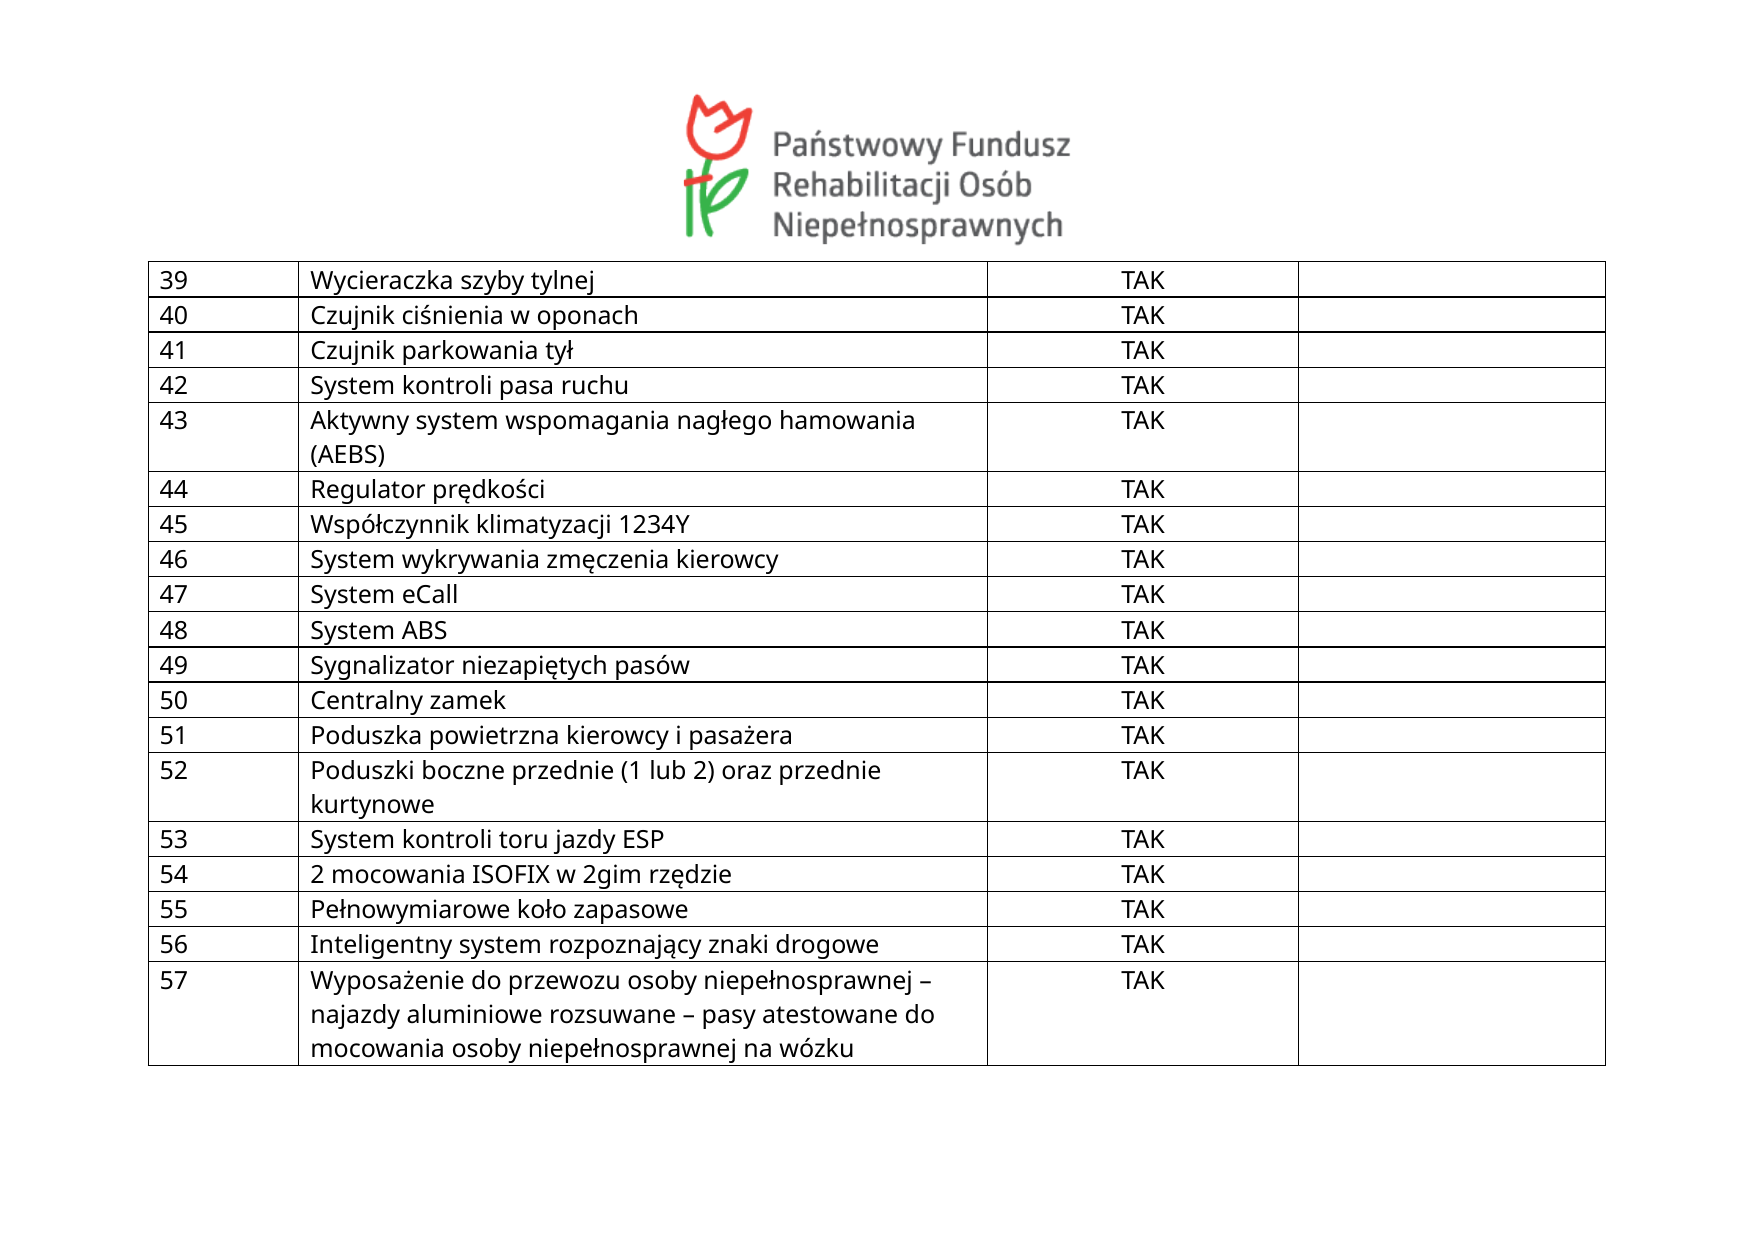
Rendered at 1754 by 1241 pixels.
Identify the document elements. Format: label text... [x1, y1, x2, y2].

table_cell Inteligentny system rozpoznający znaki drogowe [299, 927, 987, 961]
table_cell TAK [988, 298, 1298, 331]
table_cell System eCall [299, 577, 987, 611]
table_cell [1299, 577, 1605, 611]
table_cell System wykrywania zmęczenia kierowcy [299, 542, 987, 576]
table_cell TAK [988, 403, 1298, 471]
table_cell 56 [149, 927, 298, 961]
table_cell TAK [988, 892, 1298, 926]
table_cell [1299, 822, 1605, 856]
table_cell 41 [149, 333, 298, 367]
table_cell [1299, 683, 1605, 717]
table_cell Poduszki boczne przednie (1 lub 2) oraz przednie kurtynowe [299, 753, 987, 821]
table_cell [1299, 368, 1605, 402]
table_cell [1299, 298, 1605, 331]
table_cell [1299, 648, 1605, 681]
table_cell [1299, 507, 1605, 541]
table_cell System ABS [299, 612, 987, 646]
table_cell TAK [988, 718, 1298, 752]
table_cell Centralny zamek [299, 683, 987, 717]
table_cell Czujnik parkowania tył [299, 333, 987, 367]
table_cell [1299, 542, 1605, 576]
table_cell 40 [149, 298, 298, 331]
table_cell TAK [988, 333, 1298, 367]
table_cell 54 [149, 857, 298, 891]
table_cell 45 [149, 507, 298, 541]
table_cell 52 [149, 753, 298, 821]
table_cell [1299, 892, 1605, 926]
table_cell TAK [988, 648, 1298, 681]
table_cell Czujnik ciśnienia w oponach [299, 298, 987, 331]
table_cell System kontroli pasa ruchu [299, 368, 987, 402]
picture [683, 73, 1071, 261]
table_cell TAK [988, 472, 1298, 506]
table_cell TAK [988, 753, 1298, 821]
table_cell 55 [149, 892, 298, 926]
table_cell Wycieraczka szyby tylnej [299, 262, 987, 296]
table_cell [1299, 962, 1605, 1064]
table_cell 2 mocowania ISOFIX w 2gim rzędzie [299, 857, 987, 891]
table_cell 50 [149, 683, 298, 717]
table_cell Poduszka powietrzna kierowcy i pasażera [299, 718, 987, 752]
table_cell Aktywny system wspomagania nagłego hamowania (AEBS) [299, 403, 987, 471]
table_cell Współczynnik klimatyzacji 1234Y [299, 507, 987, 541]
table_cell 46 [149, 542, 298, 576]
table_cell [1299, 612, 1605, 646]
table_cell [1299, 718, 1605, 752]
table_cell TAK [988, 368, 1298, 402]
table_cell 47 [149, 577, 298, 611]
table_cell [1299, 333, 1605, 367]
table_cell Regulator prędkości [299, 472, 987, 506]
table_cell [1299, 472, 1605, 506]
table_cell [1299, 403, 1605, 471]
table_cell TAK [988, 683, 1298, 717]
table_cell 51 [149, 718, 298, 752]
table_cell [1299, 857, 1605, 891]
table_cell TAK [988, 262, 1298, 296]
table_cell 43 [149, 403, 298, 471]
table_cell 57 [149, 962, 298, 1064]
table_cell TAK [988, 927, 1298, 961]
table_cell 53 [149, 822, 298, 856]
table_cell TAK [988, 507, 1298, 541]
table_cell System kontroli toru jazdy ESP [299, 822, 987, 856]
table_cell TAK [988, 577, 1298, 611]
table_cell TAK [988, 822, 1298, 856]
table_cell TAK [988, 857, 1298, 891]
table_cell Pełnowymiarowe koło zapasowe [299, 892, 987, 926]
table_cell 39 [149, 262, 298, 296]
table_cell 44 [149, 472, 298, 506]
table_cell 48 [149, 612, 298, 646]
table_cell TAK [988, 612, 1298, 646]
table_cell Sygnalizator niezapiętych pasów [299, 648, 987, 681]
table_cell [1299, 927, 1605, 961]
table_cell 49 [149, 648, 298, 681]
table_cell 42 [149, 368, 298, 402]
table_cell TAK [988, 542, 1298, 576]
table_cell [1299, 753, 1605, 821]
table_cell [1299, 262, 1605, 296]
table_cell TAK [988, 962, 1298, 1064]
